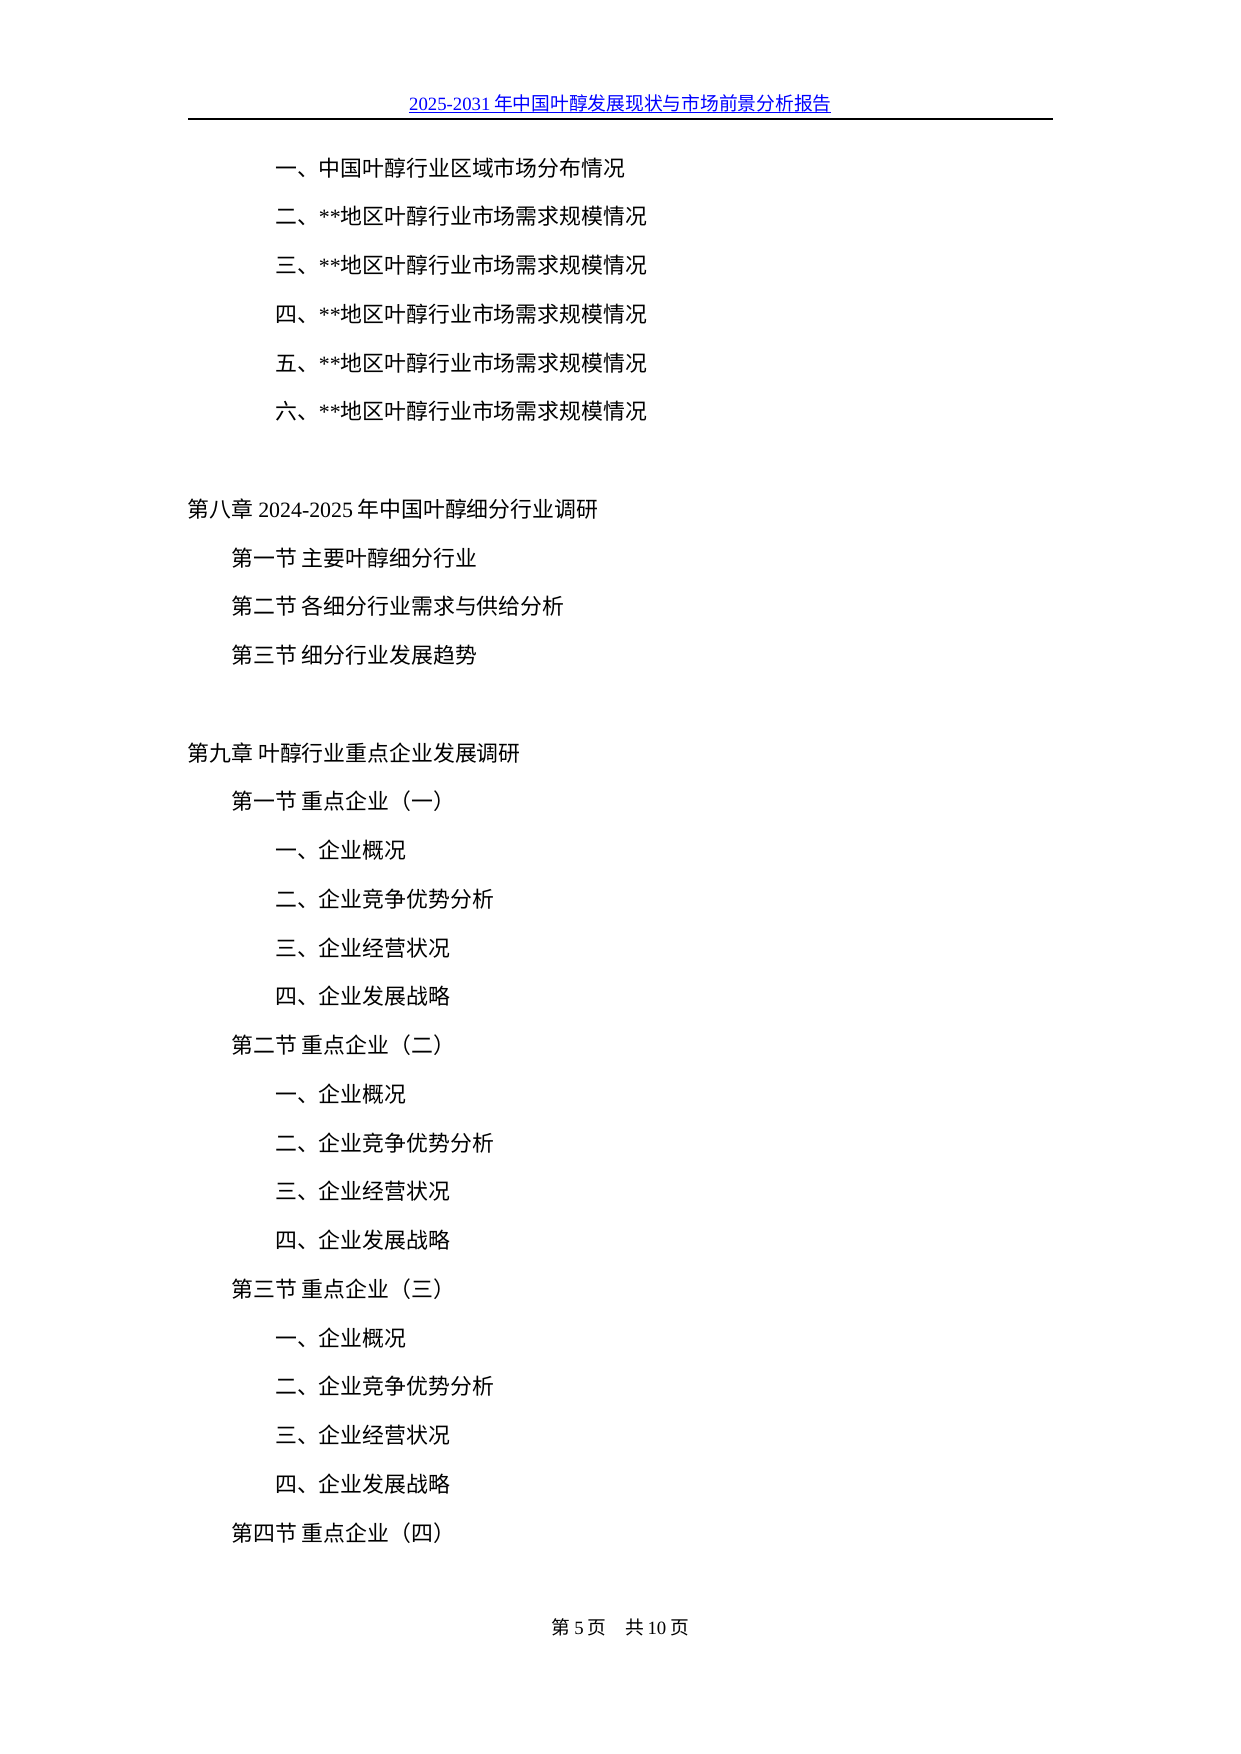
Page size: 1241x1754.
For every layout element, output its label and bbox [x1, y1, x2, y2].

text [187, 150, 1053, 1548]
